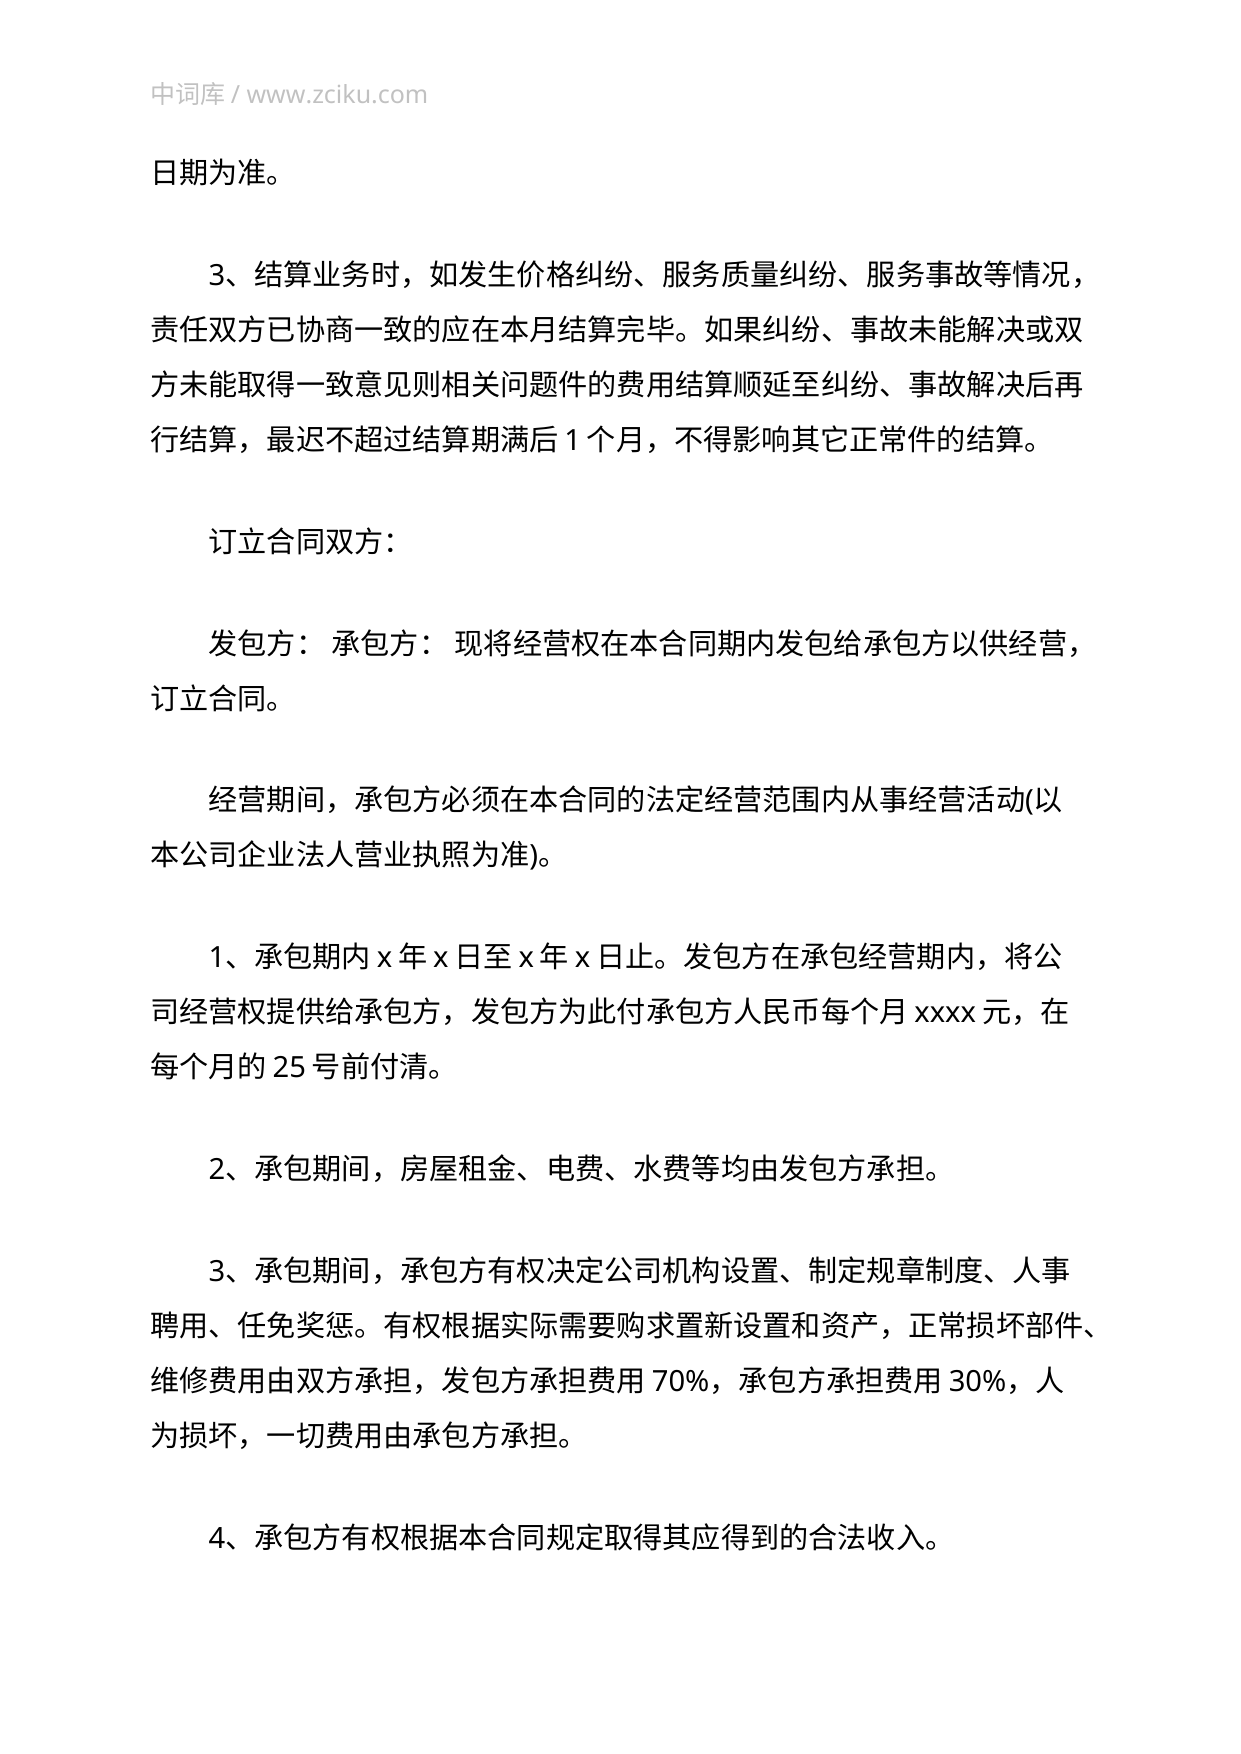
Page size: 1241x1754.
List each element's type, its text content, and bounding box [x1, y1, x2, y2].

text 订立合同双方： [150, 518, 1090, 561]
text 3、结算业务时，如发生价格纠纷、服务质量纠纷、服务事故等情况，责任双方已协商一致的应在本月结算完毕。如果纠纷、事故未能解决或双方未能取得一致意见则相关问题件的费用结算顺延至纠纷、事故解决后再行结算，最迟不超过结算期满后1个月，不得影响其它正常件的结算。 [150, 252, 1090, 459]
text 4、承包方有权根据本合同规定取得其应得到的合法收入。 [150, 1514, 1090, 1557]
text 1、承包期内x年x日至x年x日止。发包方在承包经营期内，将公司经营权提供给承包方，发包方为此付承包方人民币每个月xxxx元，在每个月的25号前付清。 [150, 934, 1090, 1086]
text 2、承包期间，房屋租金、电费、水费等均由发包方承担。 [150, 1146, 1090, 1188]
text 发包方： 承包方： 现将经营权在本合同期内发包给承包方以供经营，订立合同。 [150, 620, 1090, 717]
text 3、承包期间，承包方有权决定公司机构设置、制定规章制度、人事聘用、任免奖惩。有权根据实际需要购求置新设置和资产，正常损坏部件、维修费用由双方承担，发包方承担费用70%，承包方承担费用30%，人为损坏，一切费用由承包方承担。 [150, 1248, 1090, 1455]
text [150, 150, 1090, 192]
text 经营期间，承包方必须在本合同的法定经营范围内从事经营活动(以本公司企业法人营业执照为准)。 [150, 777, 1090, 874]
